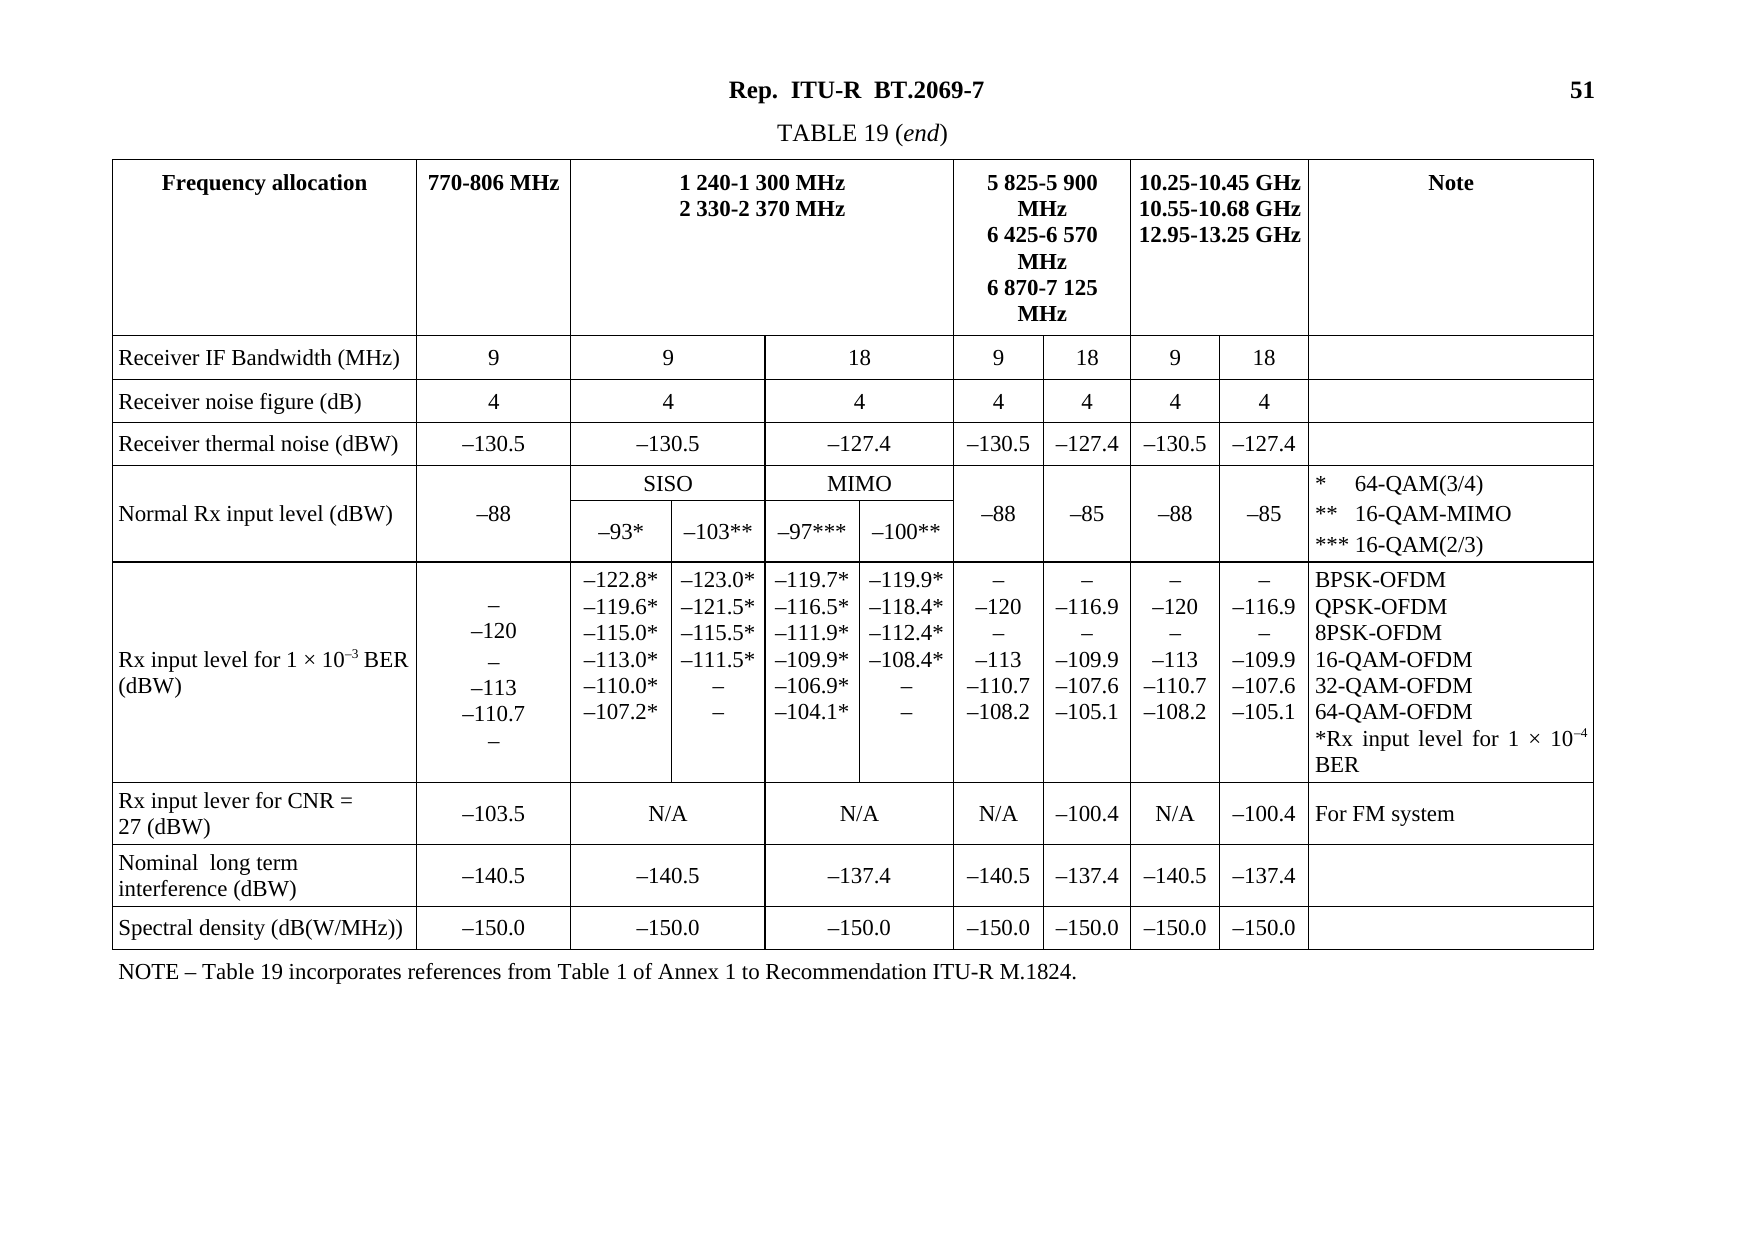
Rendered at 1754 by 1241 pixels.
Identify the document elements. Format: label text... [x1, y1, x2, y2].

table_cell –88 [417, 466, 570, 561]
table_cell –100** [860, 501, 953, 561]
table_header Frequency allocation [113, 160, 416, 335]
table_cell –122.8* –119.6* –115.0* –113.0* –110.0* –107.2* [571, 563, 671, 782]
table_cell 9 [571, 336, 764, 379]
table_cell –140.5 [954, 845, 1043, 906]
table_cell – –120 – –113 –110.7 – [417, 563, 570, 782]
table_cell –150.0 [417, 907, 570, 948]
table_cell 9 [417, 336, 570, 379]
table_cell –140.5 [417, 845, 570, 906]
table_cell – –120 – –113 –110.7 –108.2 [1131, 563, 1219, 782]
table_header 5 825-5 900 MHz 6 425-6 570 MHz 6 870-7 125 MHz [954, 160, 1130, 335]
table_cell N/A [766, 783, 953, 844]
table_cell 18 [766, 336, 953, 379]
table_cell –150.0 [1131, 907, 1219, 948]
table_cell Nominal long term interference (dBW) [113, 845, 416, 906]
table_cell –127.4 [766, 423, 953, 464]
table_header Note [1309, 160, 1593, 335]
table_cell 4 [1131, 380, 1219, 422]
table_cell – –120 – –113 –110.7 –108.2 [954, 563, 1043, 782]
table_cell BPSK-OFDM QPSK-OFDM 8PSK-OFDM 16-QAM-OFDM 32-QAM-OFDM 64-QAM-OFDM *Rx input level for 1 × 10–4 BER [1309, 563, 1593, 782]
table_cell – –116.9 – –109.9 –107.6 –105.1 [1044, 563, 1130, 782]
table_cell [1309, 380, 1593, 422]
table_cell –93* [571, 501, 671, 561]
table_cell 4 [954, 380, 1043, 422]
table_cell –137.4 [1044, 845, 1130, 906]
table_cell N/A [954, 783, 1043, 844]
table_cell 9 [954, 336, 1043, 379]
table_cell [1309, 336, 1593, 379]
table_cell MIMO [766, 466, 953, 500]
table_cell –130.5 [954, 423, 1043, 464]
table_cell Rx input level for 1 × 10–3 BER (dBW) [113, 563, 416, 782]
table_cell 18 [1220, 336, 1308, 379]
table_cell N/A [571, 783, 764, 844]
table_cell Receiver IF Bandwidth (MHz) [113, 336, 416, 379]
table_cell 9 [1131, 336, 1219, 379]
table_cell 4 [417, 380, 570, 422]
table_cell –123.0* –121.5* –115.5* –111.5* – – [672, 563, 764, 782]
table_header 770-806 MHz [417, 160, 570, 335]
table_cell Normal Rx input level (dBW) [113, 466, 416, 561]
table_cell Receiver noise figure (dB) [113, 380, 416, 422]
table_cell –130.5 [417, 423, 570, 464]
table_cell –150.0 [571, 907, 764, 948]
table_cell N/A [1131, 783, 1219, 844]
table_cell Spectral density (dB(W/MHz)) [113, 907, 416, 948]
table_cell –130.5 [571, 423, 764, 464]
table_cell –85 [1220, 466, 1308, 561]
text TABLE 19 (end) [118, 118, 1606, 147]
table_cell –137.4 [1220, 845, 1308, 906]
table_cell 18 [1044, 336, 1130, 379]
table_cell [1309, 907, 1593, 948]
table_cell SISO [571, 466, 764, 500]
table_cell –119.9* –118.4* –112.4* –108.4* – – [860, 563, 953, 782]
table_cell –103** [672, 501, 764, 561]
table_cell –127.4 [1044, 423, 1130, 464]
table_cell –103.5 [417, 783, 570, 844]
table_cell 4 [571, 380, 764, 422]
table_cell – –116.9 – –109.9 –107.6 –105.1 [1220, 563, 1308, 782]
table_cell –150.0 [1220, 907, 1308, 948]
table_cell –100.4 [1044, 783, 1130, 844]
table_cell –119.7* –116.5* –111.9* –109.9* –106.9* –104.1* [766, 563, 859, 782]
table_cell –150.0 [954, 907, 1043, 948]
table_cell –140.5 [571, 845, 764, 906]
table_cell Receiver thermal noise (dBW) [113, 423, 416, 464]
table_cell –97*** [766, 501, 859, 561]
table_cell 4 [1044, 380, 1130, 422]
table_cell –88 [954, 466, 1043, 561]
table_cell 4 [766, 380, 953, 422]
table_cell –130.5 [1131, 423, 1219, 464]
table_cell Rx input lever for CNR = 27 (dBW) [113, 783, 416, 844]
table_cell [1309, 423, 1593, 464]
table_cell –100.4 [1220, 783, 1308, 844]
table_cell –140.5 [1131, 845, 1219, 906]
table_cell –150.0 [1044, 907, 1130, 948]
table_cell 4 [1220, 380, 1308, 422]
text NOTE – Table 19 incorporates references from Table 1 of Annex 1 to Recommendation ITU-R M.1824. [118, 958, 1606, 984]
table_header 1 240-1 300 MHz 2 330-2 370 MHz [571, 160, 953, 335]
table_cell –150.0 [766, 907, 953, 948]
table_cell [1309, 845, 1593, 906]
table_header 10.25-10.45 GHz 10.55-10.68 GHz 12.95-13.25 GHz [1131, 160, 1308, 335]
table_cell –137.4 [766, 845, 953, 906]
table_cell * 64-QAM(3/4) ** 16-QAM-MIMO *** 16-QAM(2/3) [1309, 466, 1593, 561]
table_cell –127.4 [1220, 423, 1308, 464]
table_cell –88 [1131, 466, 1219, 561]
table_cell –85 [1044, 466, 1130, 561]
table_cell For FM system [1309, 783, 1593, 844]
